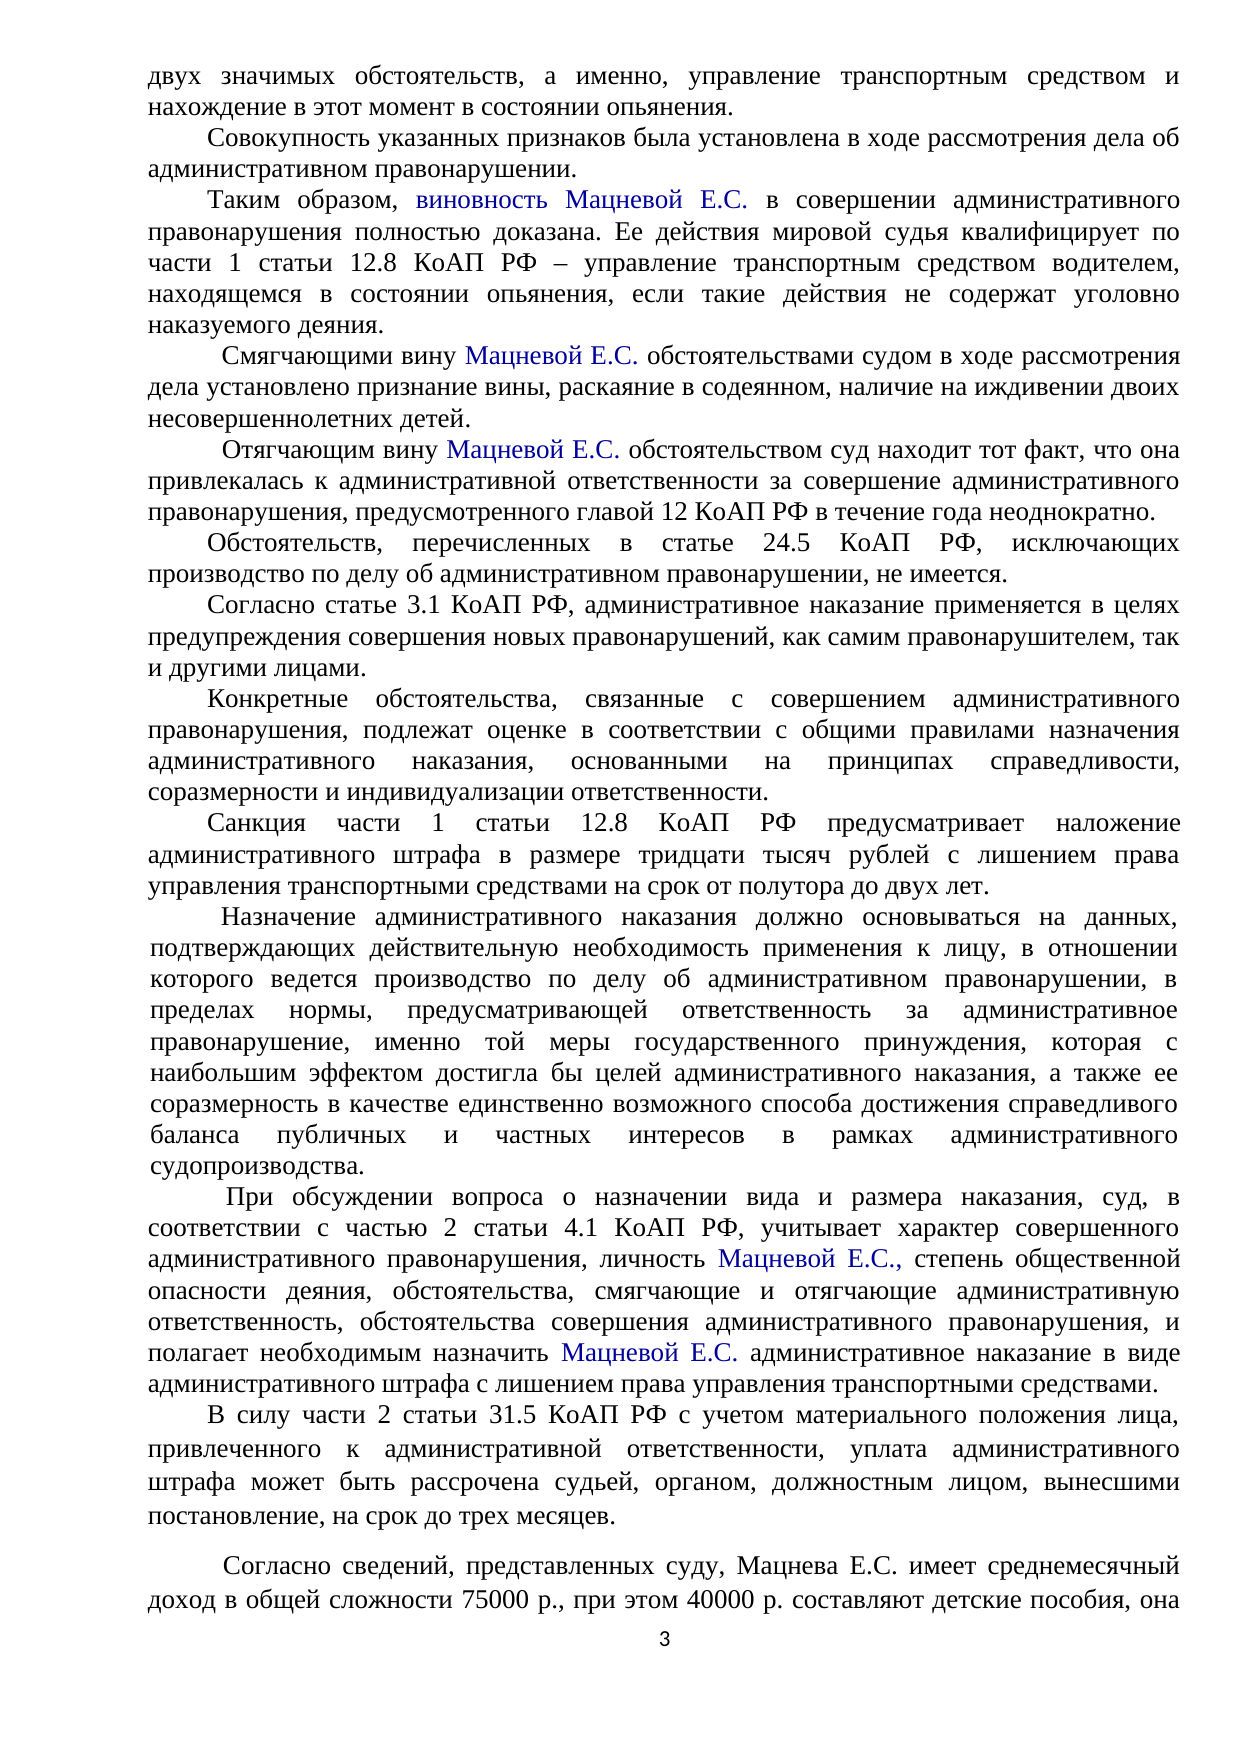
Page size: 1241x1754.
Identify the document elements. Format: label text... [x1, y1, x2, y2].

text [148, 1549, 1181, 1614]
text Обстоятельств, перечисленных в статье 24.5 КоАП РФ, исключающих производство по делу об административном правонарушении, не имеется. [148, 526, 1181, 588]
text При обсуждении вопроса о назначении вида и размера наказания, суд, в соответствии с частью 2 статьи 4.1 КоАП РФ, учитывает характер совершенного административного правонарушения, личность Мацневой Е.С., степень общественной опасности деяния, обстоятельства, смягчающие и отягчающие административную ответственность, обстоятельства совершения административного правонарушения, и полагает необходимым назначить Мацневой Е.С. административное наказание в виде административного штрафа с лишением права управления транспортными средствами. [148, 1180, 1181, 1398]
text Таким образом, виновность Мацневой Е.С. в совершении административного правонарушения полностью доказана. Ее действия мировой судья квалифицирует по части 1 статьи 12.8 КоАП РФ – управление транспортным средством водителем, находящемся в состоянии опьянения, если такие действия не содержат уголовно наказуемого деяния. [148, 184, 1181, 339]
text Совокупность указанных признаков была установлена в ходе рассмотрения дела об административном правонарушении. [148, 121, 1181, 184]
text Конкретные обстоятельства, связанные с совершением административного правонарушения, подлежат оценке в соответствии с общими правилами назначения административного наказания, основанными на принципах справедливости, соразмерности и индивидуализации ответственности. [148, 682, 1181, 807]
text Согласно статье 3.1 КоАП РФ, административное наказание применяется в целях предупреждения совершения новых правонарушений, как самим правонарушителем, так и другими лицами. [148, 588, 1181, 682]
text Санкция части 1 статьи 12.8 КоАП РФ предусматривает наложение административного штрафа в размере тридцати тысяч рублей с лишением права управления транспортными средствами на срок от полутора до двух лет. [148, 807, 1181, 900]
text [148, 59, 1181, 121]
text Назначение административного наказания должно основываться на данных, подтверждающих действительную необходимость применения к лицу, в отношении которого ведется производство по делу об административном правонарушении, в пределах нормы, предусматривающей ответственность за административное правонарушение, именно той меры государственного принуждения, которая с наибольшим эффектом достигла бы целей административного наказания, а также ее соразмерность в качестве единственно возможного способа достижения справедливого баланса публичных и частных интересов в рамках административного судопроизводства. [150, 900, 1179, 1180]
text В силу части 2 статьи 31.5 КоАП РФ с учетом материального положения лица, привлеченного к административной ответственности, уплата административного штрафа может быть рассрочена судьей, органом, должностным лицом, вынесшими постановление, на срок до трех месяцев. [148, 1398, 1181, 1530]
text Смягчающими вину Мацневой Е.С. обстоятельствами судом в ходе рассмотрения дела установлено признание вины, раскаяние в содеянном, наличие на иждивении двоих несовершеннолетних детей. [148, 339, 1181, 433]
text Отягчающим вину Мацневой Е.С. обстоятельством суд находит тот факт, что она привлекалась к административной ответственности за совершение административного правонарушения, предусмотренного главой 12 КоАП РФ в течение года неоднократно. [148, 433, 1181, 526]
